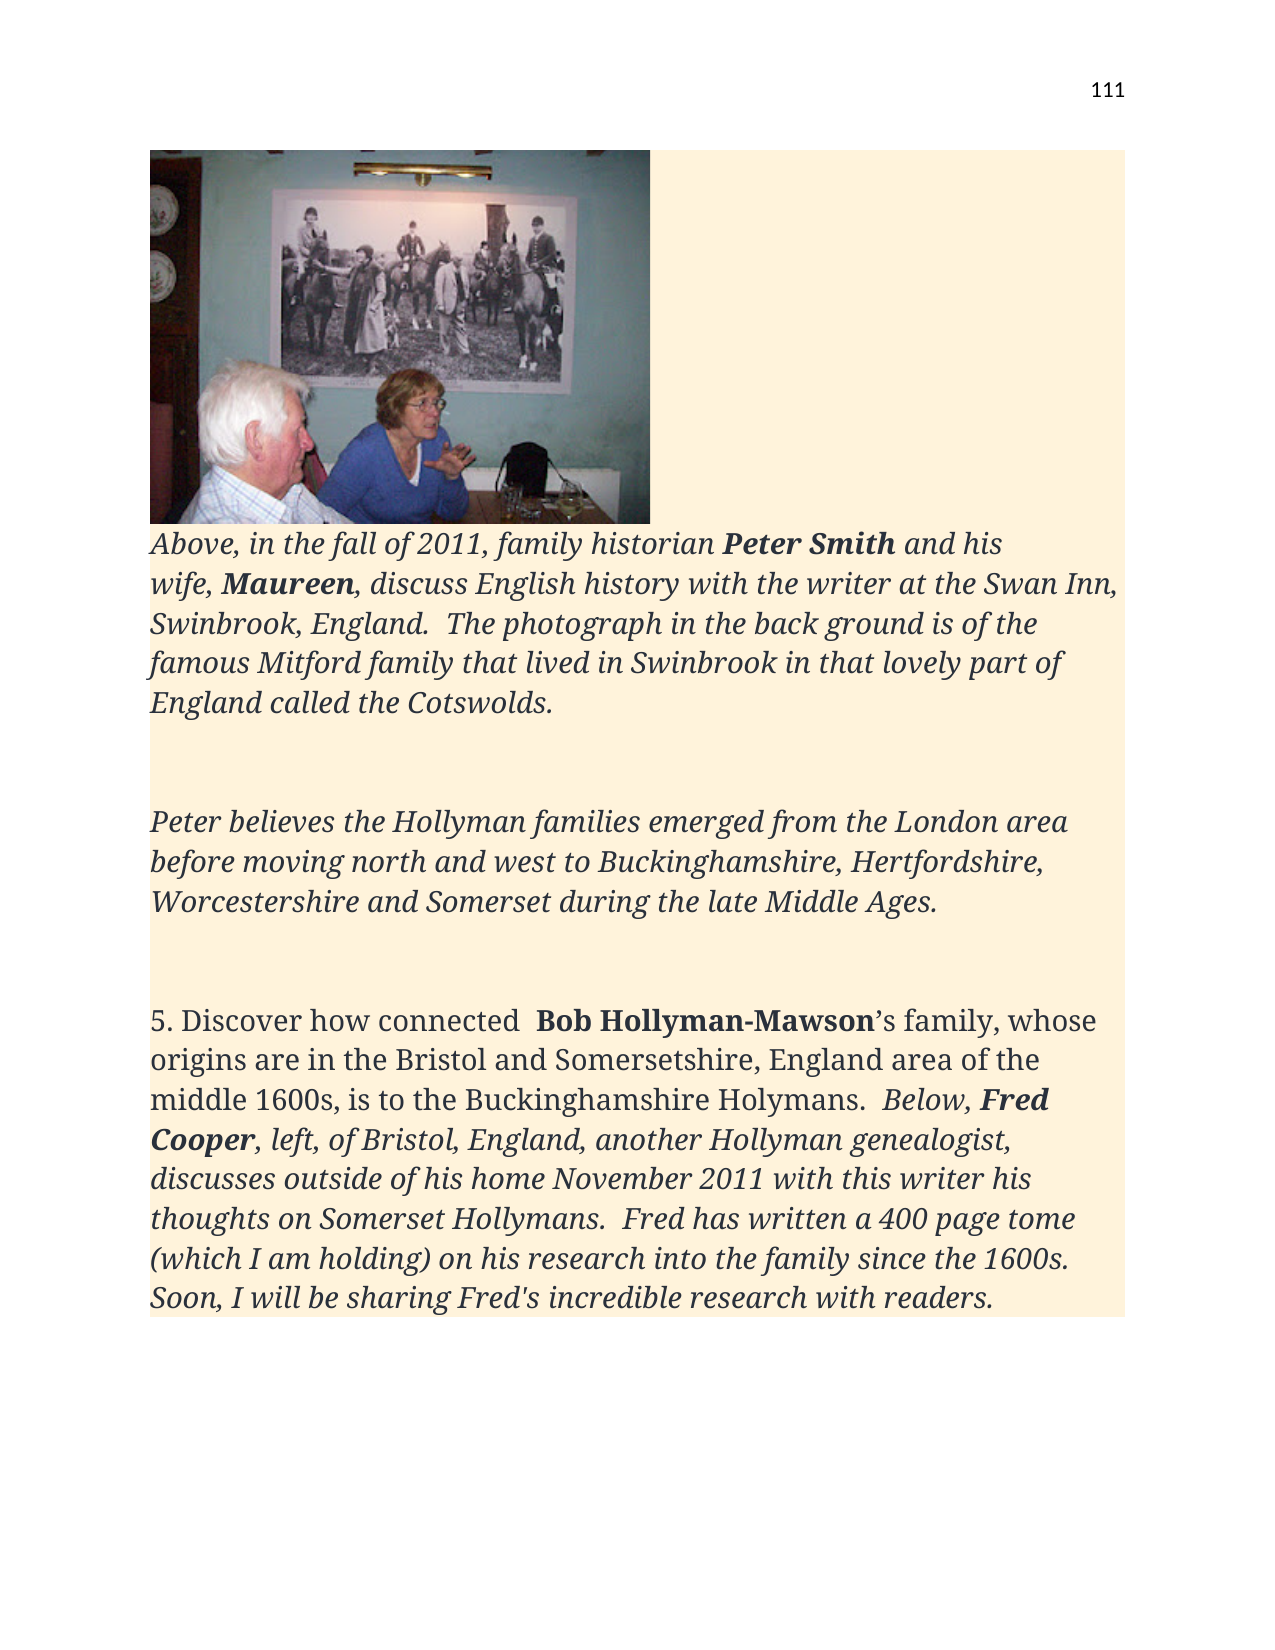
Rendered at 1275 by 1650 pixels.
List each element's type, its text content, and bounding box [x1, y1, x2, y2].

picture [150, 150, 650, 524]
text Above, in the fall of 2011, family historian Peter Smith and his wife, Maureen, discuss English history with the writer at the Swan Inn, Swinbrook, England. The photograph in the back ground is of the famous Mitford family that lived in Swinbrook in that lovely part of England called the Cotswolds. Peter believes the Hollyman families emerged from the London area before moving north and west to Buckinghamshire, Hertfordshire, Worcestershire and Somerset during the late Middle Ages. 5. Discover how connected Bob Hollyman-Mawson’s family, whose origins are in the Bristol and Somersetshire, England area of the middle 1600s, is to the Buckinghamshire Holymans. Below, Fred Cooper, left, of Bristol, England, another Hollyman genealogist, discusses outside of his home November 2011 with this writer his thoughts on Somerset Hollymans. Fred has written a 400 page tome (which I am holding) on his research into the family since the 1600s. Soon, I will be sharing Fred's incredible research with readers. [150, 524, 1125, 1317]
